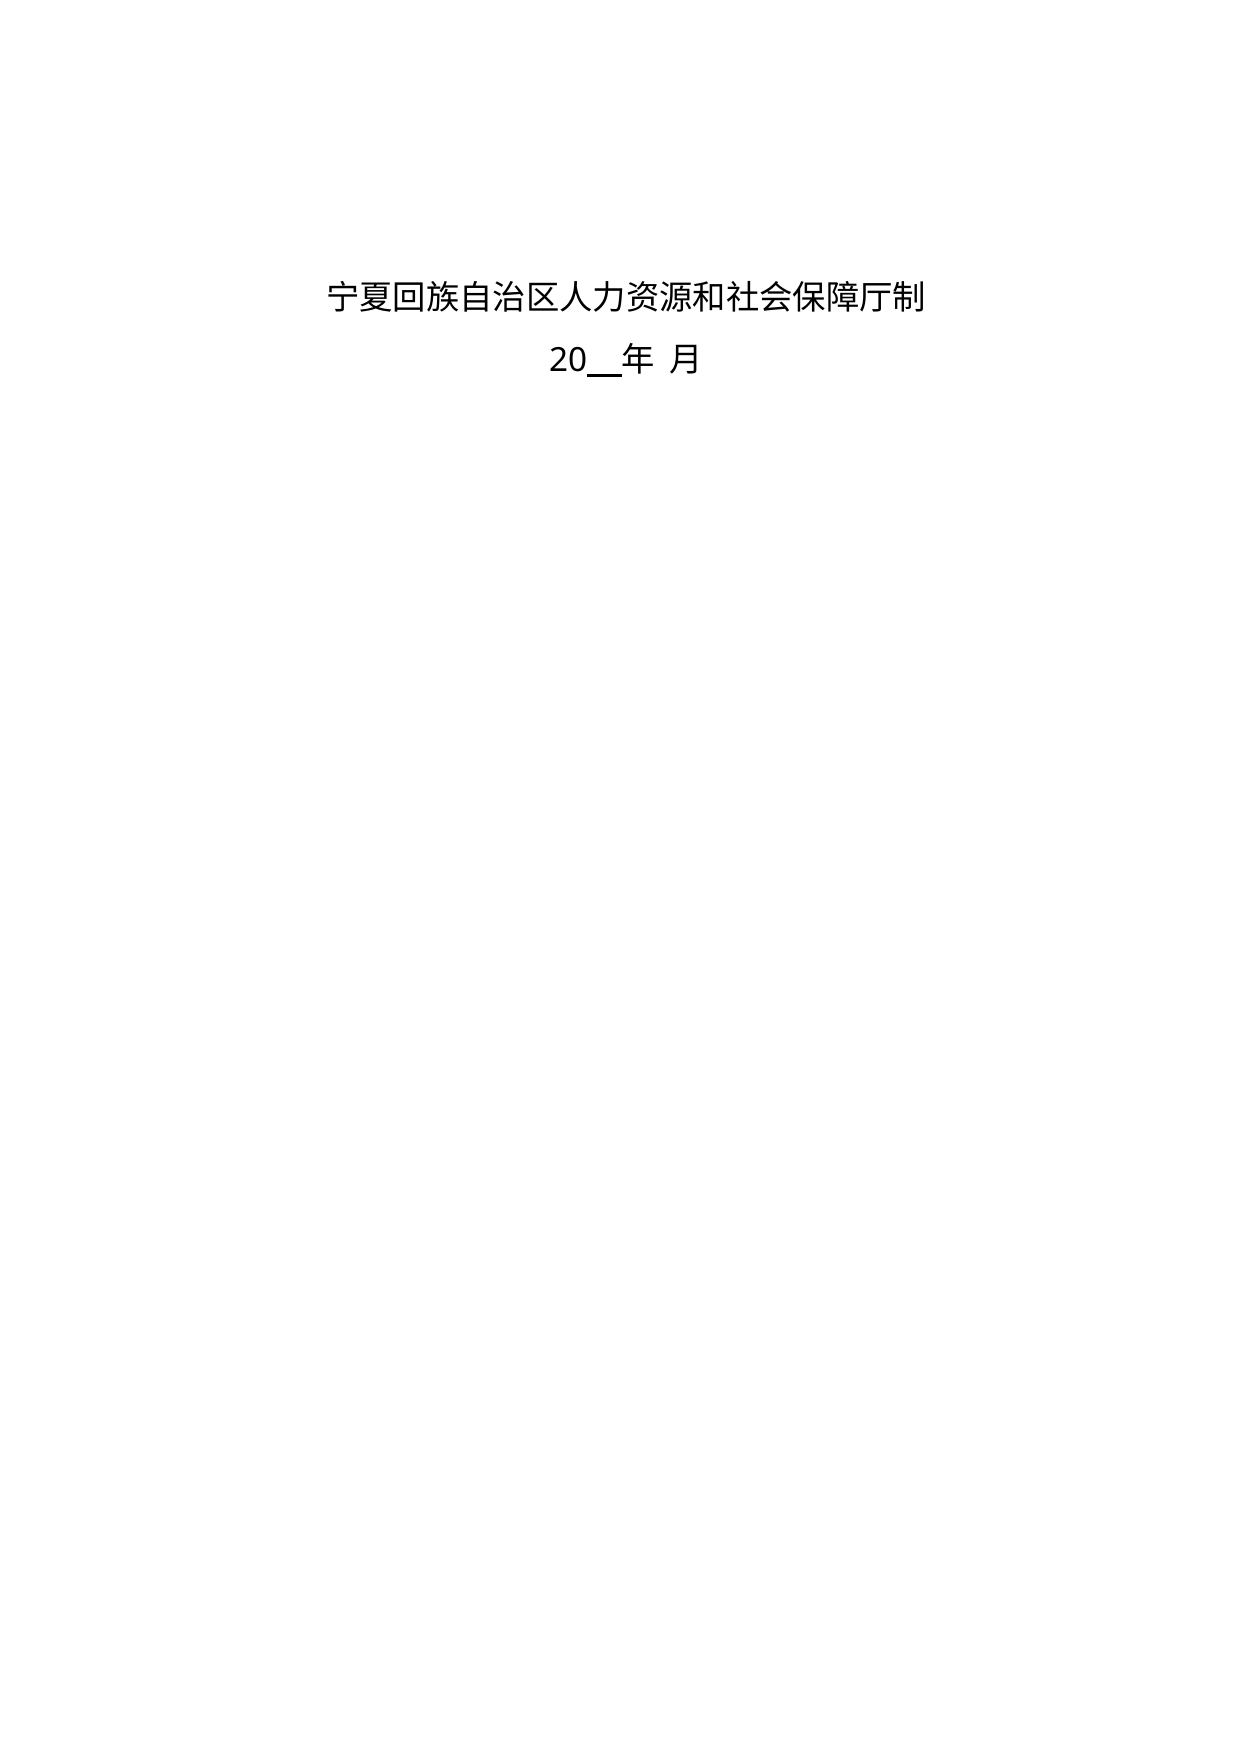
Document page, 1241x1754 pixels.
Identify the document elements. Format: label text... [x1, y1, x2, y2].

text 宁夏回族自治区人力资源和社会保障厅制 [165, 264, 1087, 326]
text 20 年 月 [165, 326, 1087, 389]
